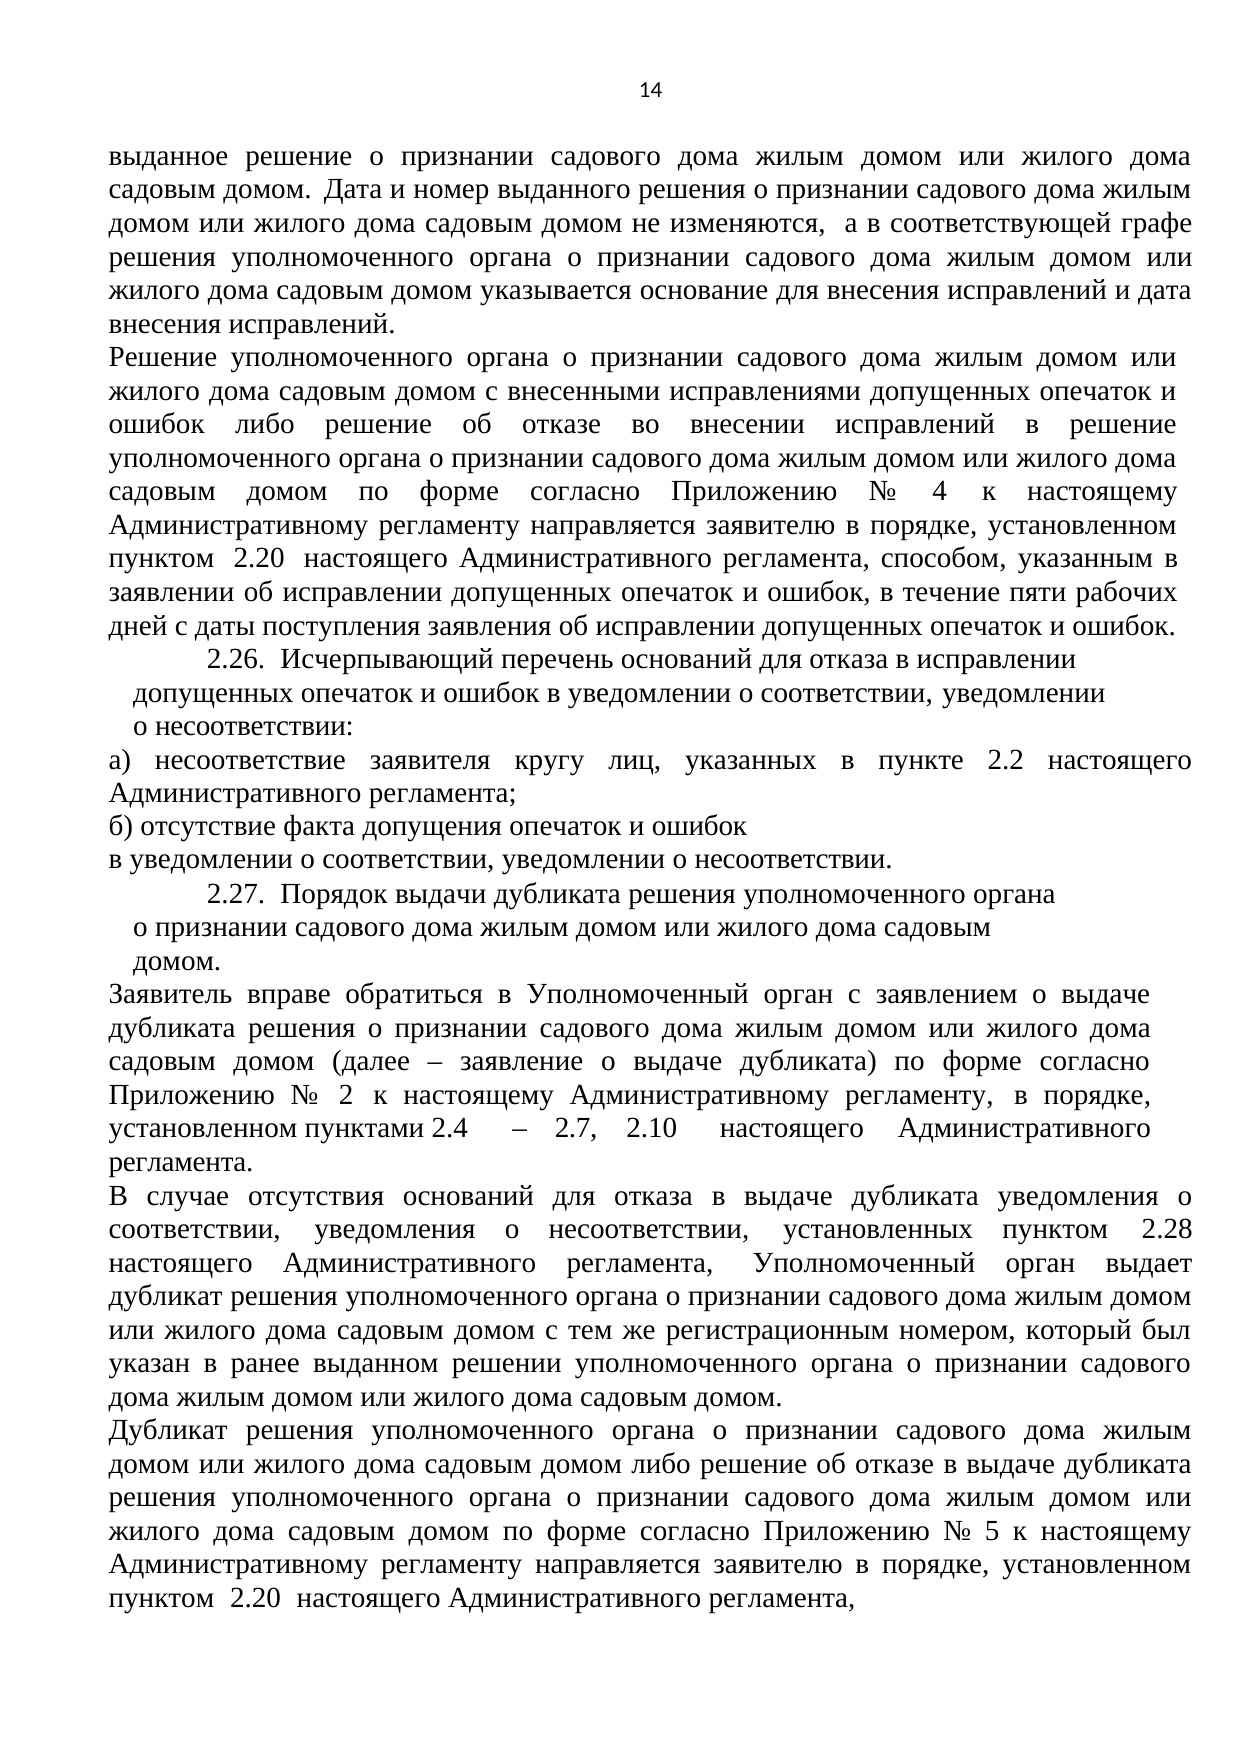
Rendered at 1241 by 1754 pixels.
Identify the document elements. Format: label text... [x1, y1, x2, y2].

text Заявитель вправе обратиться в Уполномоченный орган с заявлением о выдаче дубликата решения о признании садового дома жилым домом или жилого дома садовым домом (далее – заявление о выдаче дубликата) по форме согласно Приложению № 2 к настоящему Административному регламенту, в порядке, установленном пунктами 2.4 – 2.7, 2.10 настоящего Административного регламента. [108, 976, 1151, 1178]
text Решение уполномоченного органа о признании садового дома жилым домом или жилого дома садовым домом с внесенными исправлениями допущенных опечаток и ошибок либо решение об отказе во внесении исправлений в решение уполномоченного органа о признании садового дома жилым домом или жилого дома садовым домом по форме согласно Приложению № 4 к настоящему Административному регламенту направляется заявителю в порядке, установленном пунктом 2.20 настоящего Административного регламента, способом, указанным в заявлении об исправлении допущенных опечаток и ошибок, в течение пяти рабочих дней с даты поступления заявления об исправлении допущенных опечаток и ошибок. [108, 339, 1178, 641]
list Порядок выдачи дубликата решения уполномоченного органа о признании садового дома жилым домом или жилого дома садовым домом. [133, 876, 1075, 976]
list Исчерпывающий перечень оснований для отказа в исправлении допущенных опечаток и ошибок в уведомлении о соответствии, уведомлении о несоответствии: [133, 641, 1126, 742]
text выданное решение о признании садового дома жилым домом или жилого дома садовым домом. Дата и номер выданного решения о признании садового дома жилым домом или жилого дома садовым домом не изменяются, а в соответствующей графе решения уполномоченного органа о признании садового дома жилым домом или жилого дома садовым домом указывается основание для внесения исправлений и дата внесения исправлений. [108, 138, 1192, 339]
text В случае отсутствия оснований для отказа в выдаче дубликата уведомления о соответствии, уведомления о несоответствии, установленных пунктом 2.28 настоящего Административного регламента, Уполномоченный орган выдает дубликат решения уполномоченного органа о признании садового дома жилым домом или жилого дома садовым домом с тем же регистрационным номером, который был указан в ранее выданном решении уполномоченного органа о признании садового дома жилым домом или жилого дома садовым домом. [108, 1178, 1192, 1412]
text в уведомлении о соответствии, уведомлении о несоответствии. [108, 842, 916, 876]
text а) несоответствие заявителя кругу лиц, указанных в пункте 2.2 настоящего Административного регламента; [108, 742, 1192, 809]
text б) отсутствие факта допущения опечаток и ошибок [108, 809, 916, 842]
text Дубликат решения уполномоченного органа о признании садового дома жилым домом или жилого дома садовым домом либо решение об отказе в выдаче дубликата решения уполномоченного органа о признании садового дома жилым домом или жилого дома садовым домом по форме согласно Приложению № 5 к настоящему Административному регламенту направляется заявителю в порядке, установленном пунктом 2.20 настоящего Административного регламента, [108, 1412, 1192, 1614]
